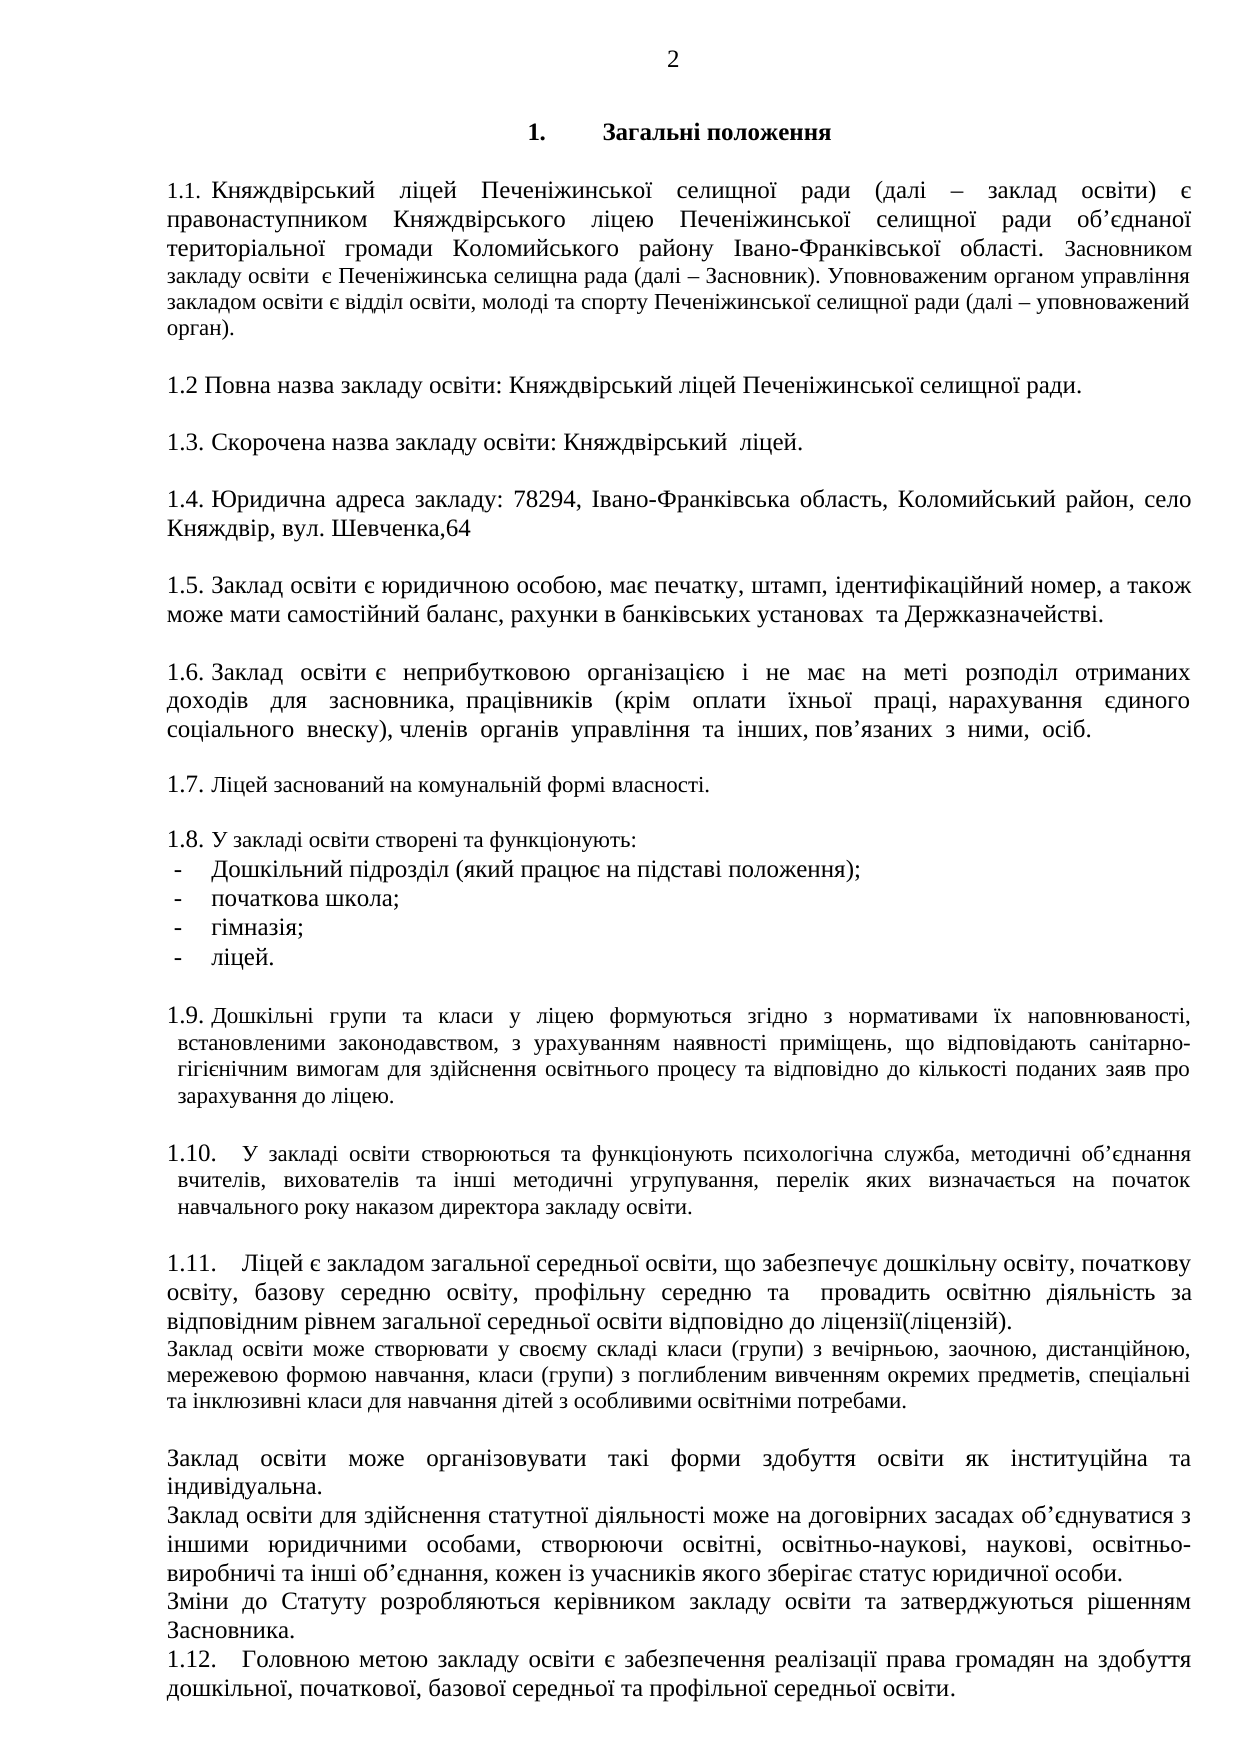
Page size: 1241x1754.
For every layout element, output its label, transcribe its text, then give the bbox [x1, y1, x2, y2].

text Заклад освіти для здійснення статутної діяльності може на договірних засадах об’єднуватися з іншими юридичними особами, створюючи освітні, освітньо-наукові, наукові, освітньо-виробничі та інші об’єднання, кожен із учасників якого зберігає статус юридичної особи. [167, 1500, 1192, 1586]
list гімназія; [173, 912, 1192, 941]
list Головною метою закладу освіти є забезпечення реалізації права громадян на здобуття дошкільної, початкової, базової середньої та профільної середньої освіти. [167, 1644, 1192, 1701]
list Дошкільний підрозділ (який працює на підставі положення); [173, 854, 1192, 883]
text Заклад освіти може організовувати такі форми здобуття освіти як інституційна та індивідуальна. [167, 1443, 1192, 1500]
list У закладі освіти створюються та функціонують психологічна служба, методичні об’єднання вчителів, вихователів та інші методичні угрупування, перелік яких визначається на початок навчального року наказом директора закладу освіти. [167, 1138, 1192, 1219]
list Скорочена назва закладу освіти: Княждвірський ліцей. [167, 427, 1192, 456]
subtitle Юридична адреса закладу: 78294, Івано-Франківська область, Коломийський район, село Княждвір, вул. Шевченка,64 [167, 485, 1192, 542]
list У закладі освіти створені та функціонують: [167, 824, 1192, 853]
list Заклад освіти є юридичною особою, має печатку, штамп, ідентифікаційний номер, а також може мати самостійний баланс, рахунки в банківських установах та Держказначействі. [167, 571, 1192, 628]
list Дошкільні групи та класи у ліцею формуються згідно з нормативами їх наповнюваності, встановленими законодавством, з урахуванням наявності приміщень, що відповідають санітарно-гігієнічним вимогам для здійснення освітнього процесу та відповідно до кількості поданих заяв про зарахування до ліцею. [167, 1000, 1192, 1108]
list Заклад освіти є неприбутковою організацією і не має на меті розподіл отриманих доходів для засновника, працівників (крім оплати їхньої праці, нарахування єдиного соціального внеску), членів органів управління та інших, пов’язаних з ними, осіб. [167, 657, 1192, 743]
text 1.2 Повна назва закладу освіти: Княждвірський ліцей Печеніжинської селищної ради. [167, 370, 1192, 398]
list Ліцей є закладом загальної середньої освіти, що забезпечує дошкільну освіту, початкову освіту, базову середню освіту, профільну середню та провадить освітню діяльність за відповідним рівнем загальної середньої освіти відповідно до ліцензії(ліцензій). [167, 1248, 1192, 1335]
list Княждвірський ліцей Печеніжинської селищної ради (далі – заклад освіти) є правонаступником Княждвірського ліцею Печеніжинської селищної ради об’єднаної територіальної громади Коломийського району Івано-Франківської області. Засновником закладу освіти є Печеніжинська селищна рада (далі – Засновник). Уповноваженим органом управління закладом освіти є відділ освіти, молоді та спорту Печеніжинської селищної ради (далі – уповноважений орган). [167, 175, 1192, 341]
text Зміни до Статуту розробляються керівником закладу освіти та затверджуються рішенням Засновника. [167, 1586, 1192, 1644]
list Ліцей заснований на комунальній формі власності. [167, 769, 1192, 798]
text Заклад освіти може створювати у своєму складі класи (групи) з вечірньою, заочною, дистанційною, мережевою формою навчання, класи (групи) з поглибленим вивченням окремих предметів, спеціальні та інклюзивні класи для навчання дітей з особливими освітніми потребами. [167, 1335, 1192, 1414]
list ліцей. [173, 942, 1192, 970]
subtitle Загальні положення [167, 117, 1192, 146]
list початкова школа; [173, 883, 1192, 912]
